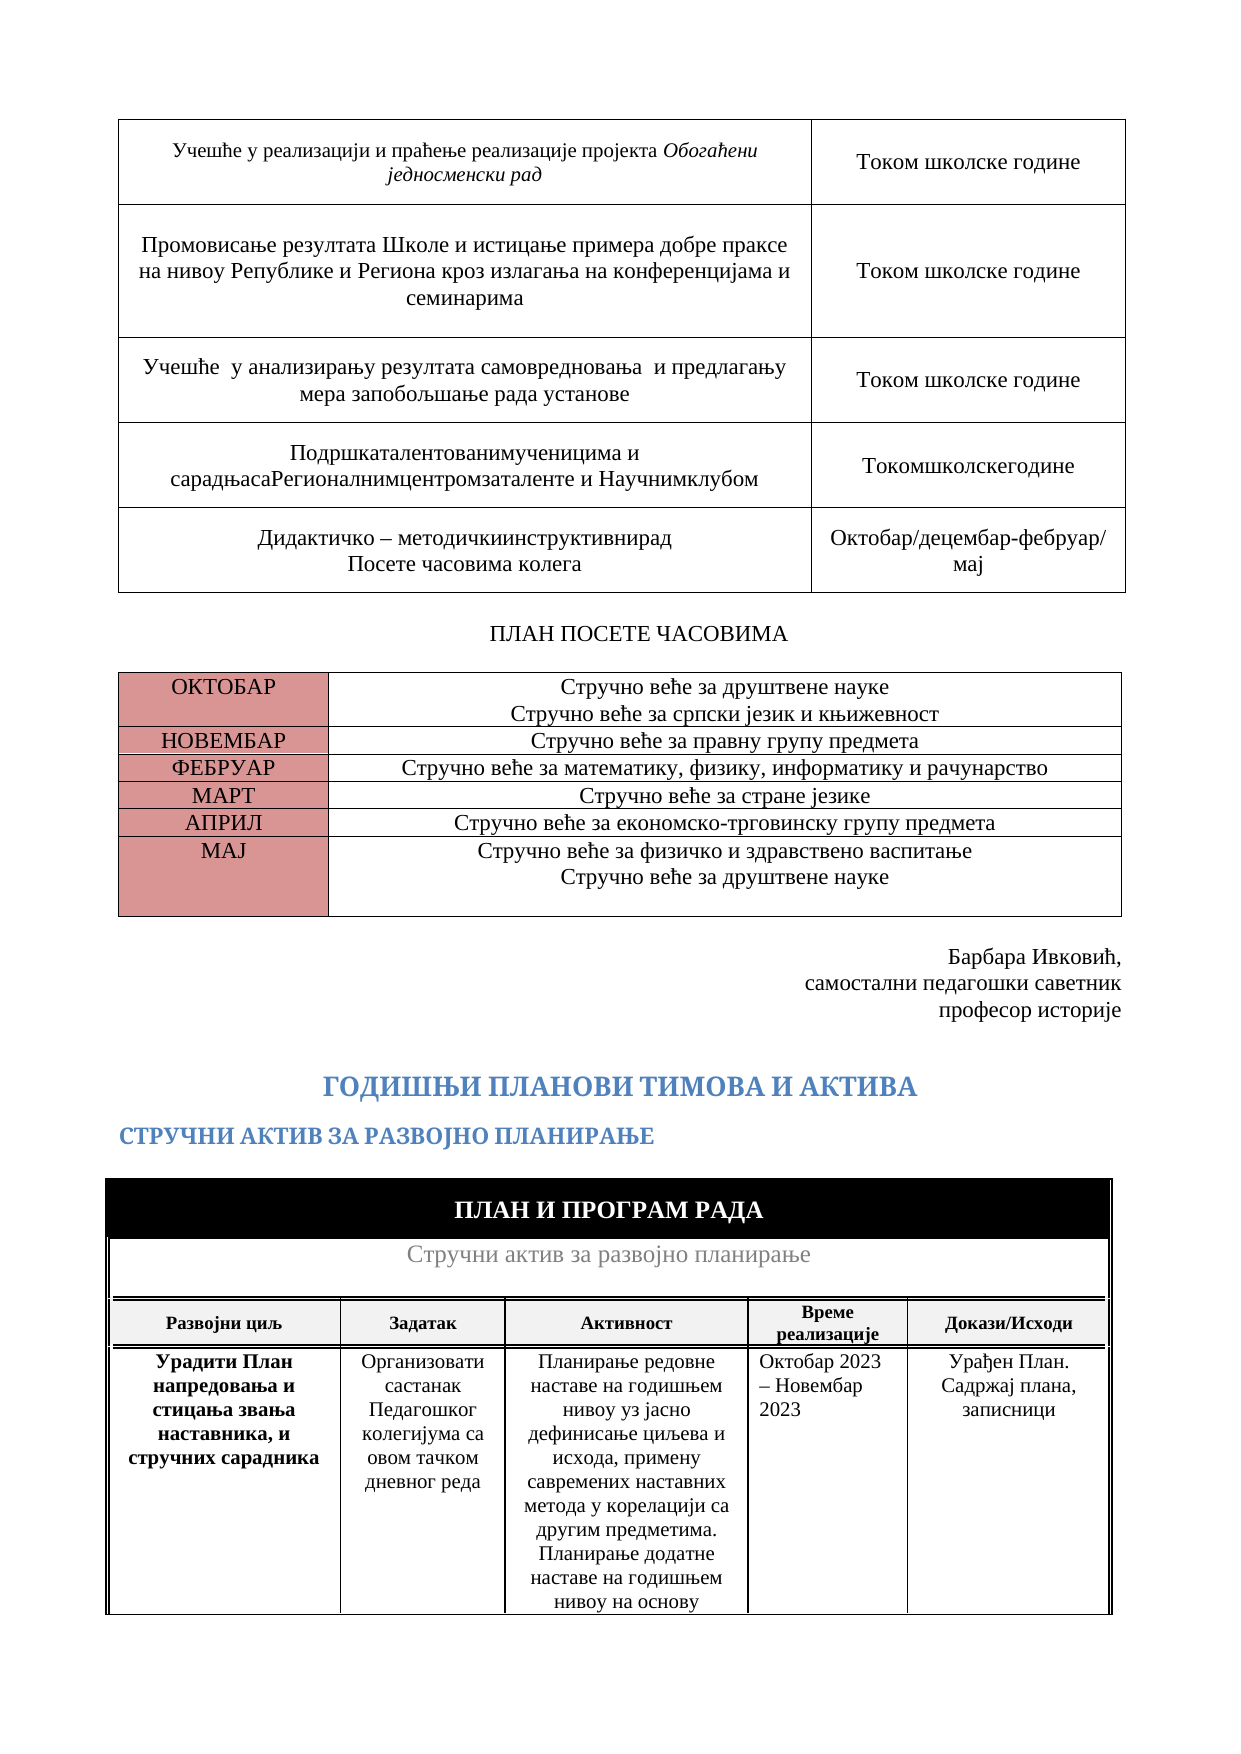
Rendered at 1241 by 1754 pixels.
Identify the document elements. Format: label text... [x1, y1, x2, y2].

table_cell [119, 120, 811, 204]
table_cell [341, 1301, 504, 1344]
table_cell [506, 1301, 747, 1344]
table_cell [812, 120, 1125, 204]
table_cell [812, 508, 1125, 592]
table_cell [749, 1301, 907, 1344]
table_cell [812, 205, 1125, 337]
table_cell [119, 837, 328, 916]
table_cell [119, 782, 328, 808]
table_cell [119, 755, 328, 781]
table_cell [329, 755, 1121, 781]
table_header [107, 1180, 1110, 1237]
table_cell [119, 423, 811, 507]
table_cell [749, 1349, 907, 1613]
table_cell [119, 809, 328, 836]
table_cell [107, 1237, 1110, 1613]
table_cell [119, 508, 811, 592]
text ПЛАН ПОСЕТЕ ЧАСОВИМА [156, 619, 1122, 646]
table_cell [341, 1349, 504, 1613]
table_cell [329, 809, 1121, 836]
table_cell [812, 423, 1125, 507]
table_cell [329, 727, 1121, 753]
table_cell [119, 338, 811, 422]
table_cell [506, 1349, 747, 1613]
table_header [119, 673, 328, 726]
text Барбара Ивковић, [156, 943, 1122, 969]
text самостални педагошки саветник [156, 969, 1122, 996]
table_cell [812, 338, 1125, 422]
text професор историје [156, 996, 1122, 1022]
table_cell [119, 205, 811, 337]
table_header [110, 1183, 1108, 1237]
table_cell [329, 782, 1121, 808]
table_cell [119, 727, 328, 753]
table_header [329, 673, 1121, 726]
subtitle СТРУЧНИ АКТИВ ЗА РАЗВОЈНО ПЛАНИРАЊЕ [118, 1124, 1122, 1150]
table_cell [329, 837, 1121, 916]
subtitle ГОДИШЊИ ПЛАНОВИ ТИМОВА И АКТИВА [118, 1072, 1122, 1103]
